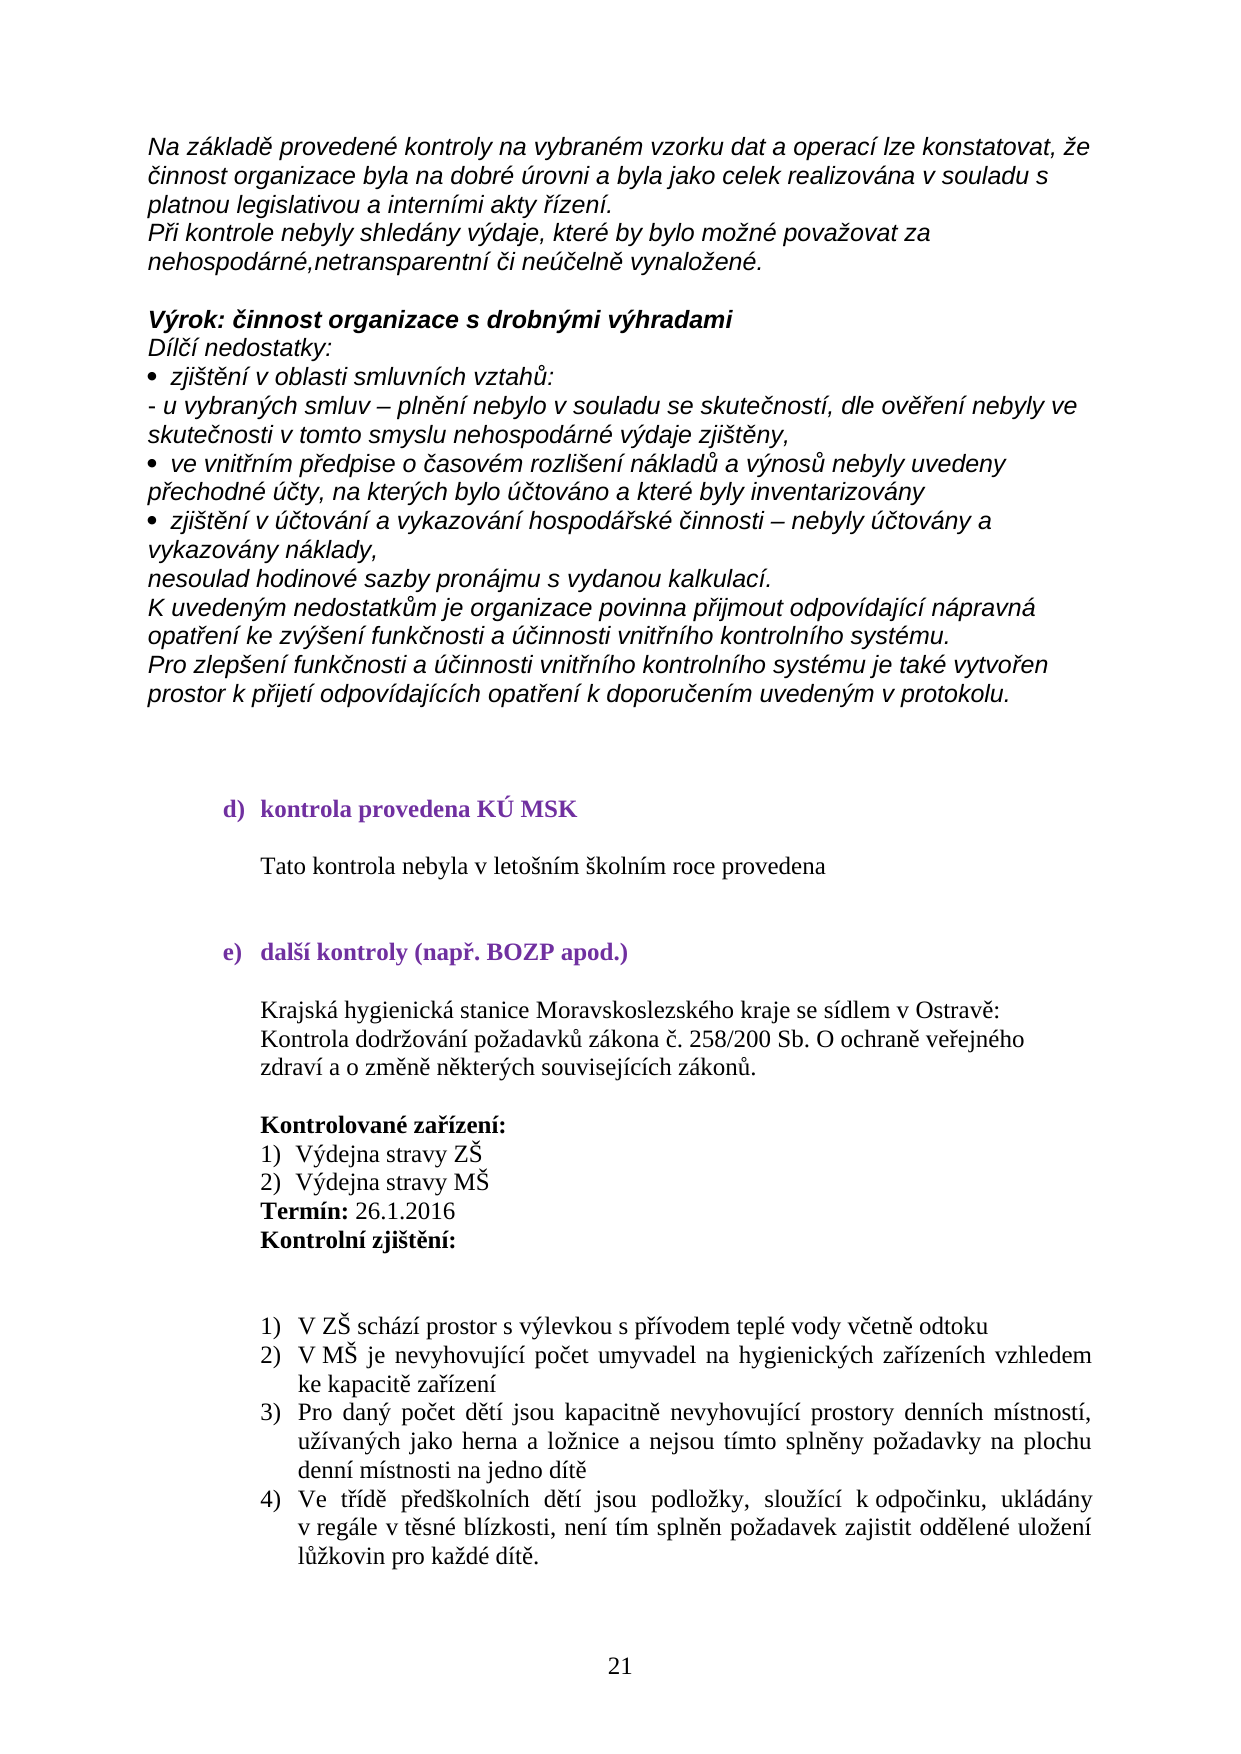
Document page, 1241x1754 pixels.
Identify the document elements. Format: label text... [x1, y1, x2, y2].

text K uvedeným nedostatkům je organizace povinna přijmout odpovídající nápravná opatření ke zvýšení funkčnosti a účinnosti vnitřního kontrolního systému. [148, 592, 1093, 650]
text Kontrola dodržování požadavků zákona č. 258/200 Sb. O ochraně veřejného zdraví a o změně některých souvisejících zákonů. [260, 1024, 1093, 1081]
text - u vybraných smluv – plnění nebylo v souladu se skutečností, dle ověření nebyly ve skutečnosti v tomto smyslu nehospodárné výdaje zjištěny, [148, 391, 1093, 448]
list V ZŠ schází prostor s výlevkou s přívodem teplé vody včetně odtoku [260, 1311, 1093, 1340]
text Na základě provedené kontroly na vybraném vzorku dat a operací lze konstatovat, že činnost organizace byla na dobré úrovni a byla jako celek realizována v souladu s platnou legislativou a interními akty řízení. [148, 132, 1093, 218]
text Výrok: činnost organizace s drobnými výhradami [148, 305, 1093, 333]
list další kontroly (např. BOZP apod.) [223, 937, 1093, 966]
text zjištění v oblasti smluvních vztahů: [148, 362, 1093, 391]
list kontrola provedena KÚ MSK [223, 794, 1093, 822]
list Výdejna stravy MŠ [260, 1167, 1093, 1196]
text Kontrolní zjištění: [260, 1225, 1093, 1254]
list Ve třídě předškolních dětí jsou podložky, sloužící k odpočinku, ukládány v regále v těsné blízkosti, není tím splněn požadavek zajistit oddělené uložení lůžkovin pro každé dítě. [260, 1484, 1093, 1570]
text Při kontrole nebyly shledány výdaje, které by bylo možné považovat za nehospodárné,netransparentní či neúčelně vynaložené. [148, 218, 1093, 276]
text Termín: 26.1.2016 [260, 1196, 1093, 1225]
list Pro daný počet dětí jsou kapacitně nevyhovující prostory denních místností, užívaných jako herna a ložnice a nejsou tímto splněny požadavky na plochu denní místnosti na jedno dítě [260, 1397, 1093, 1484]
text zjištění v účtování a vykazování hospodářské činnosti – nebyly účtovány a vykazovány náklady, [148, 506, 1093, 564]
text Krajská hygienická stanice Moravskoslezského kraje se sídlem v Ostravě: [260, 995, 1093, 1024]
text nesoulad hodinové sazby pronájmu s vydanou kalkulací. [148, 564, 1093, 592]
text Kontrolované zařízení: [260, 1110, 1093, 1139]
text Dílčí nedostatky: [148, 333, 1093, 362]
text Pro zlepšení funkčnosti a účinnosti vnitřního kontrolního systému je také vytvořen prostor k přijetí odpovídajících opatření k doporučením uvedeným v protokolu. [148, 650, 1093, 707]
list V MŠ je nevyhovující počet umyvadel na hygienických zařízeních vzhledem ke kapacitě zařízení [260, 1340, 1093, 1397]
list Výdejna stravy ZŠ [260, 1139, 1093, 1167]
text Tato kontrola nebyla v letošním školním roce provedena [260, 851, 1093, 880]
text ve vnitřním předpise o časovém rozlišení nákladů a výnosů nebyly uvedeny přechodné účty, na kterých bylo účtováno a které byly inventarizovány [148, 448, 1093, 506]
